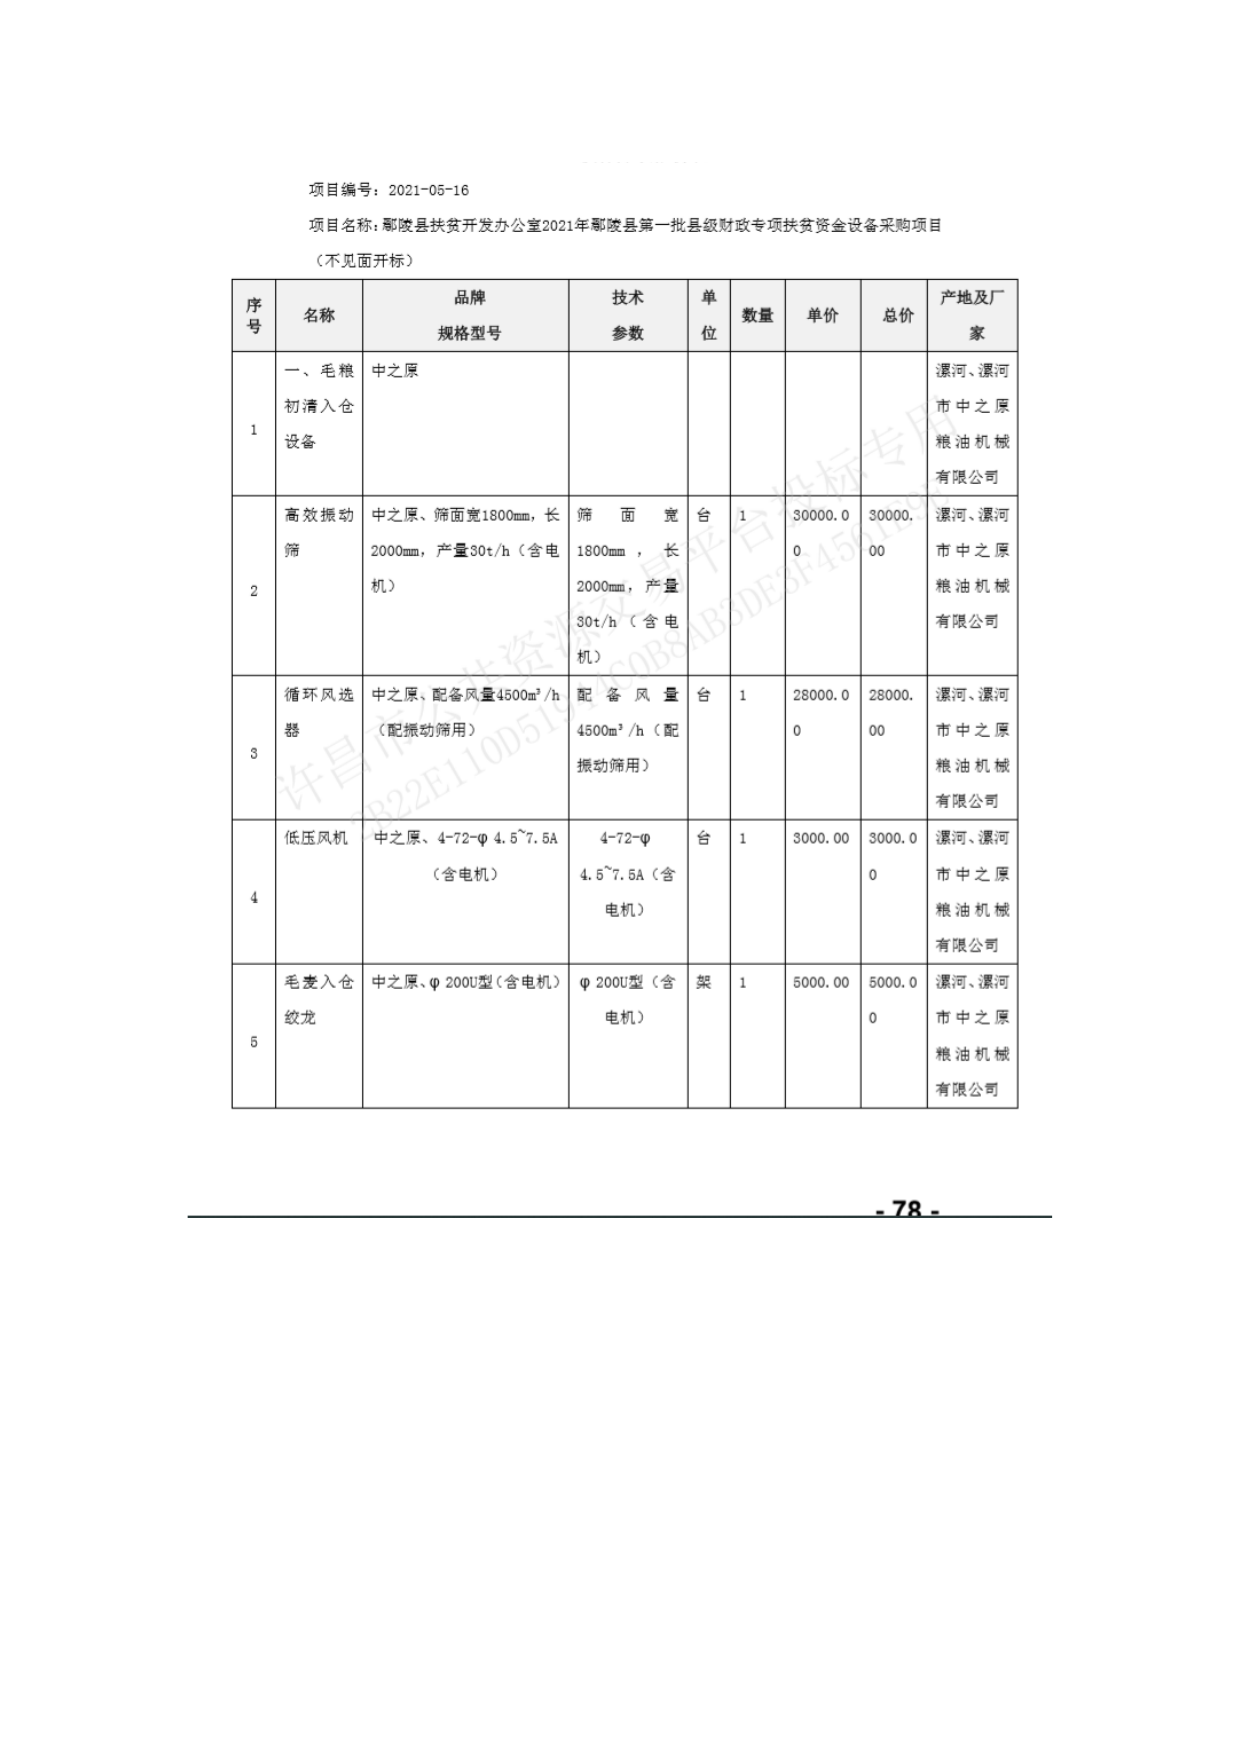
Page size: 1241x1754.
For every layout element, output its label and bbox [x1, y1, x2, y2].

picture [187, 162, 1053, 1218]
